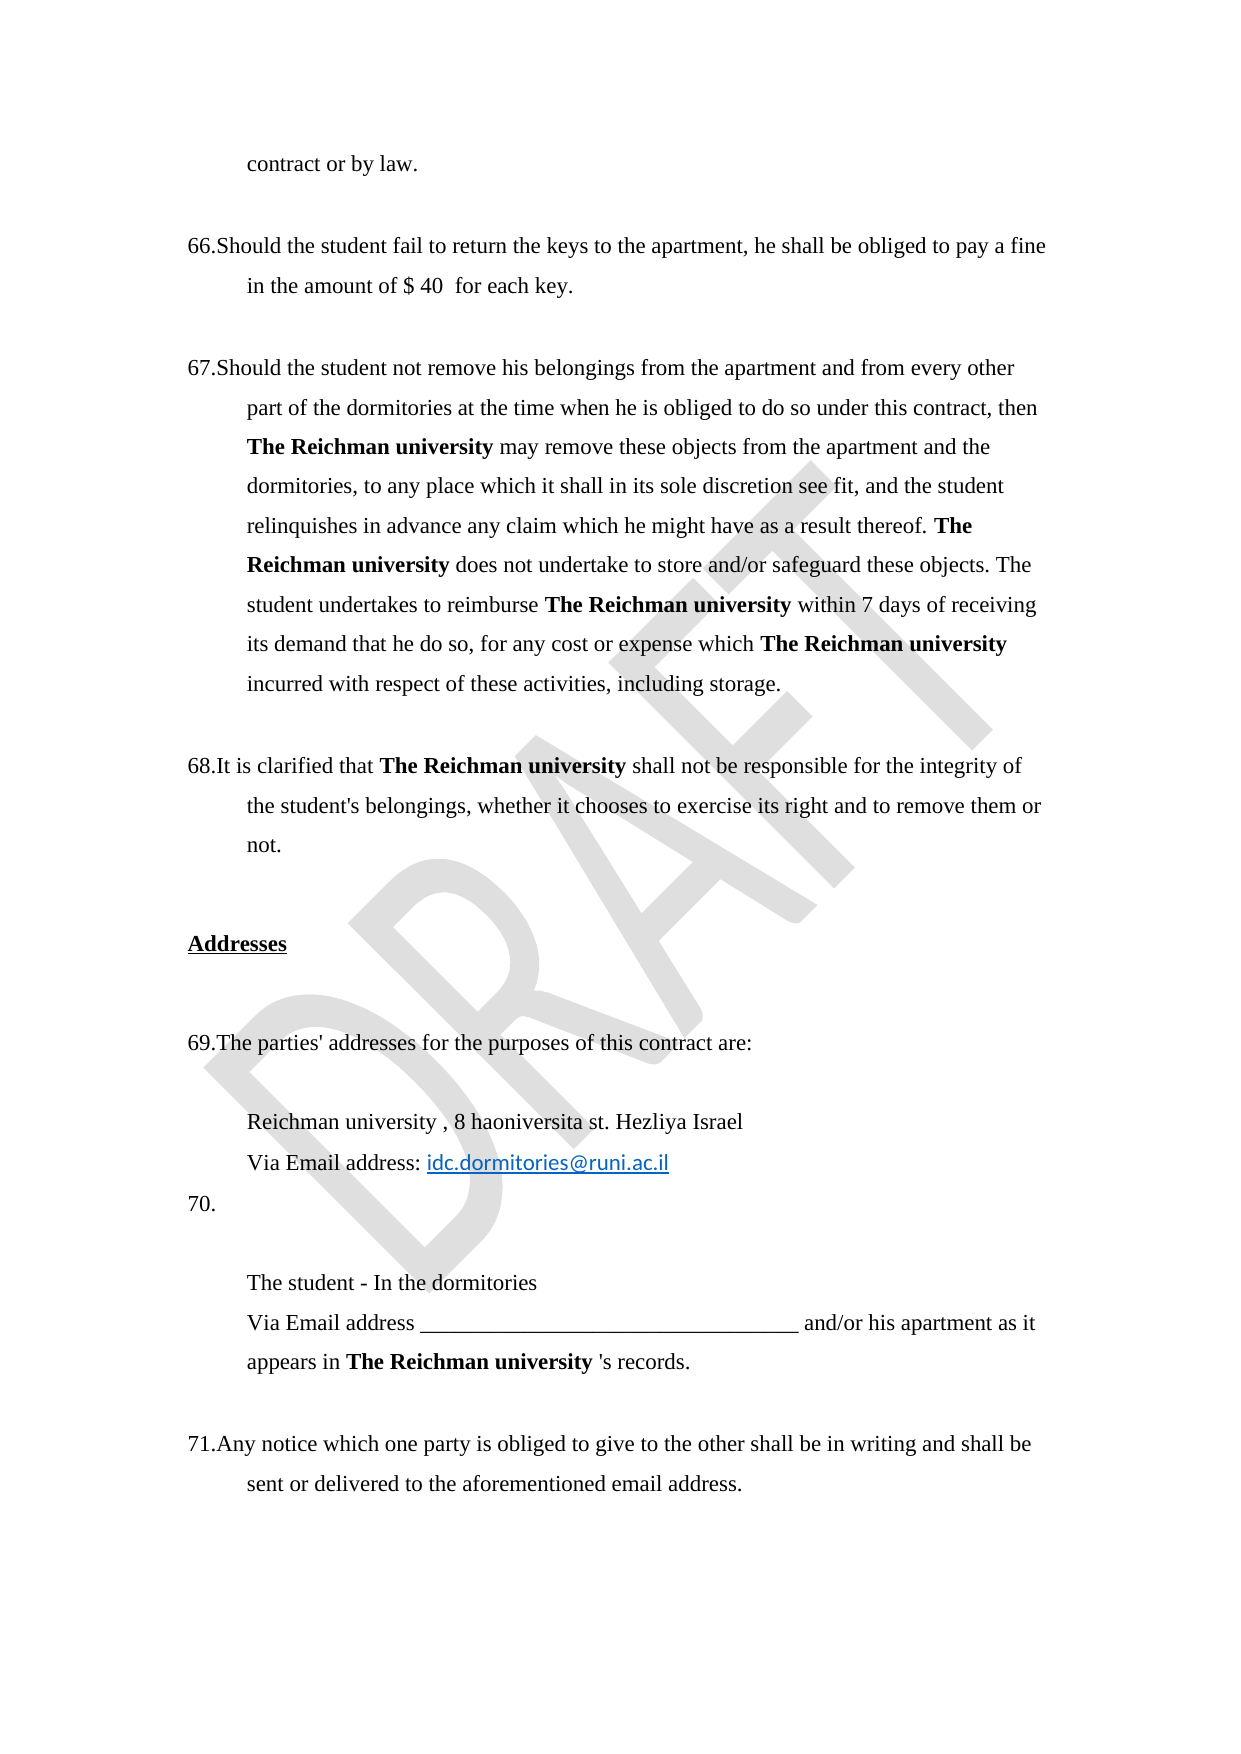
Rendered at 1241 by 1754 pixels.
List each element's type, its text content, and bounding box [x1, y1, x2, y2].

list Should the student fail to return the keys to the apartment, he shall be obliged to pay a fine in the amount of $ 40 for each key. [187, 232, 1053, 340]
list Should the student not remove his belongings from the apartment and from every other part of the dormitories at the time when he is obliged to do so under this contract, then The Reichman university may remove these objects from the apartment and the dormitories, to any place which it shall in its sole discretion see fit, and the student relinquishes in advance any claim which he might have as a result thereof. The Reichman university does not undertake to store and/or safeguard these objects. The student undertakes to reimburse The Reichman university within 7 days of receiving its demand that he do so, for any cost or expense which The Reichman university incurred with respect of these activities, including storage. [187, 354, 1053, 738]
list Any notice which one party is obliged to give to the other shall be in writing and shall be sent or delivered to the aforementioned email address. [187, 1431, 1053, 1538]
list The parties' addresses for the purposes of this contract are: Reichman university , 8 haoniversita st. Hezliya Israel Via Email address: idc.dormitories@runi.ac.il [187, 1029, 1053, 1176]
text Addresses [187, 930, 1053, 998]
list It is clarified that The Reichman university shall not be responsible for the integrity of the student's belongings, whether it chooses to exercise its right and to remove them or not. [187, 752, 1053, 899]
list The student - In the dormitories Via Email address _________________________________ and/or his apartment as it appears in The Reichman university 's records. [187, 1190, 1053, 1417]
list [187, 150, 1053, 218]
